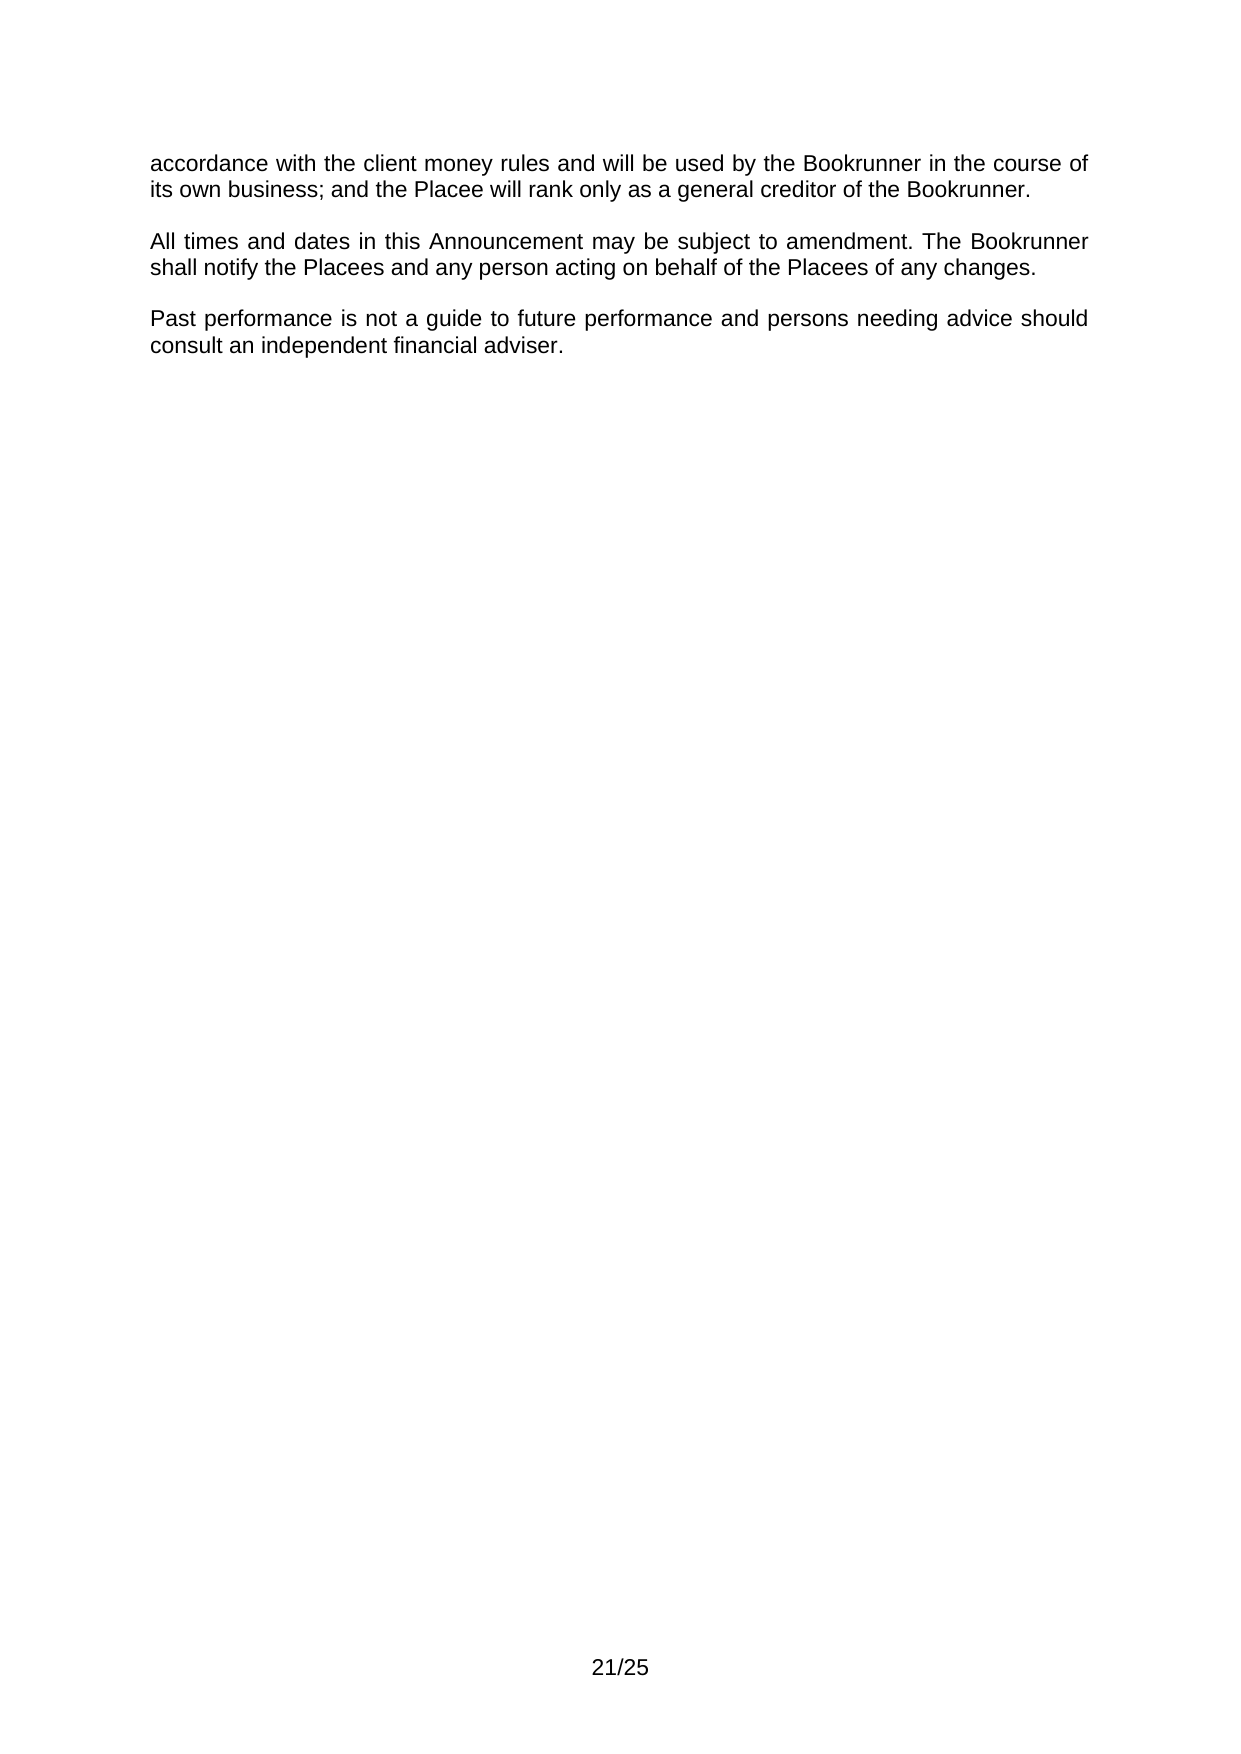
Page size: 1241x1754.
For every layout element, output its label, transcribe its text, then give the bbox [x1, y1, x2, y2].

text All times and dates in this Announcement may be subject to amendment. The Bookrunner shall notify the Placees and any person acting on behalf of the Placees of any changes. [150, 228, 1090, 280]
text Past performance is not a guide to future performance and persons needing advice should consult an independent financial adviser. [150, 305, 1090, 358]
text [150, 150, 1090, 203]
